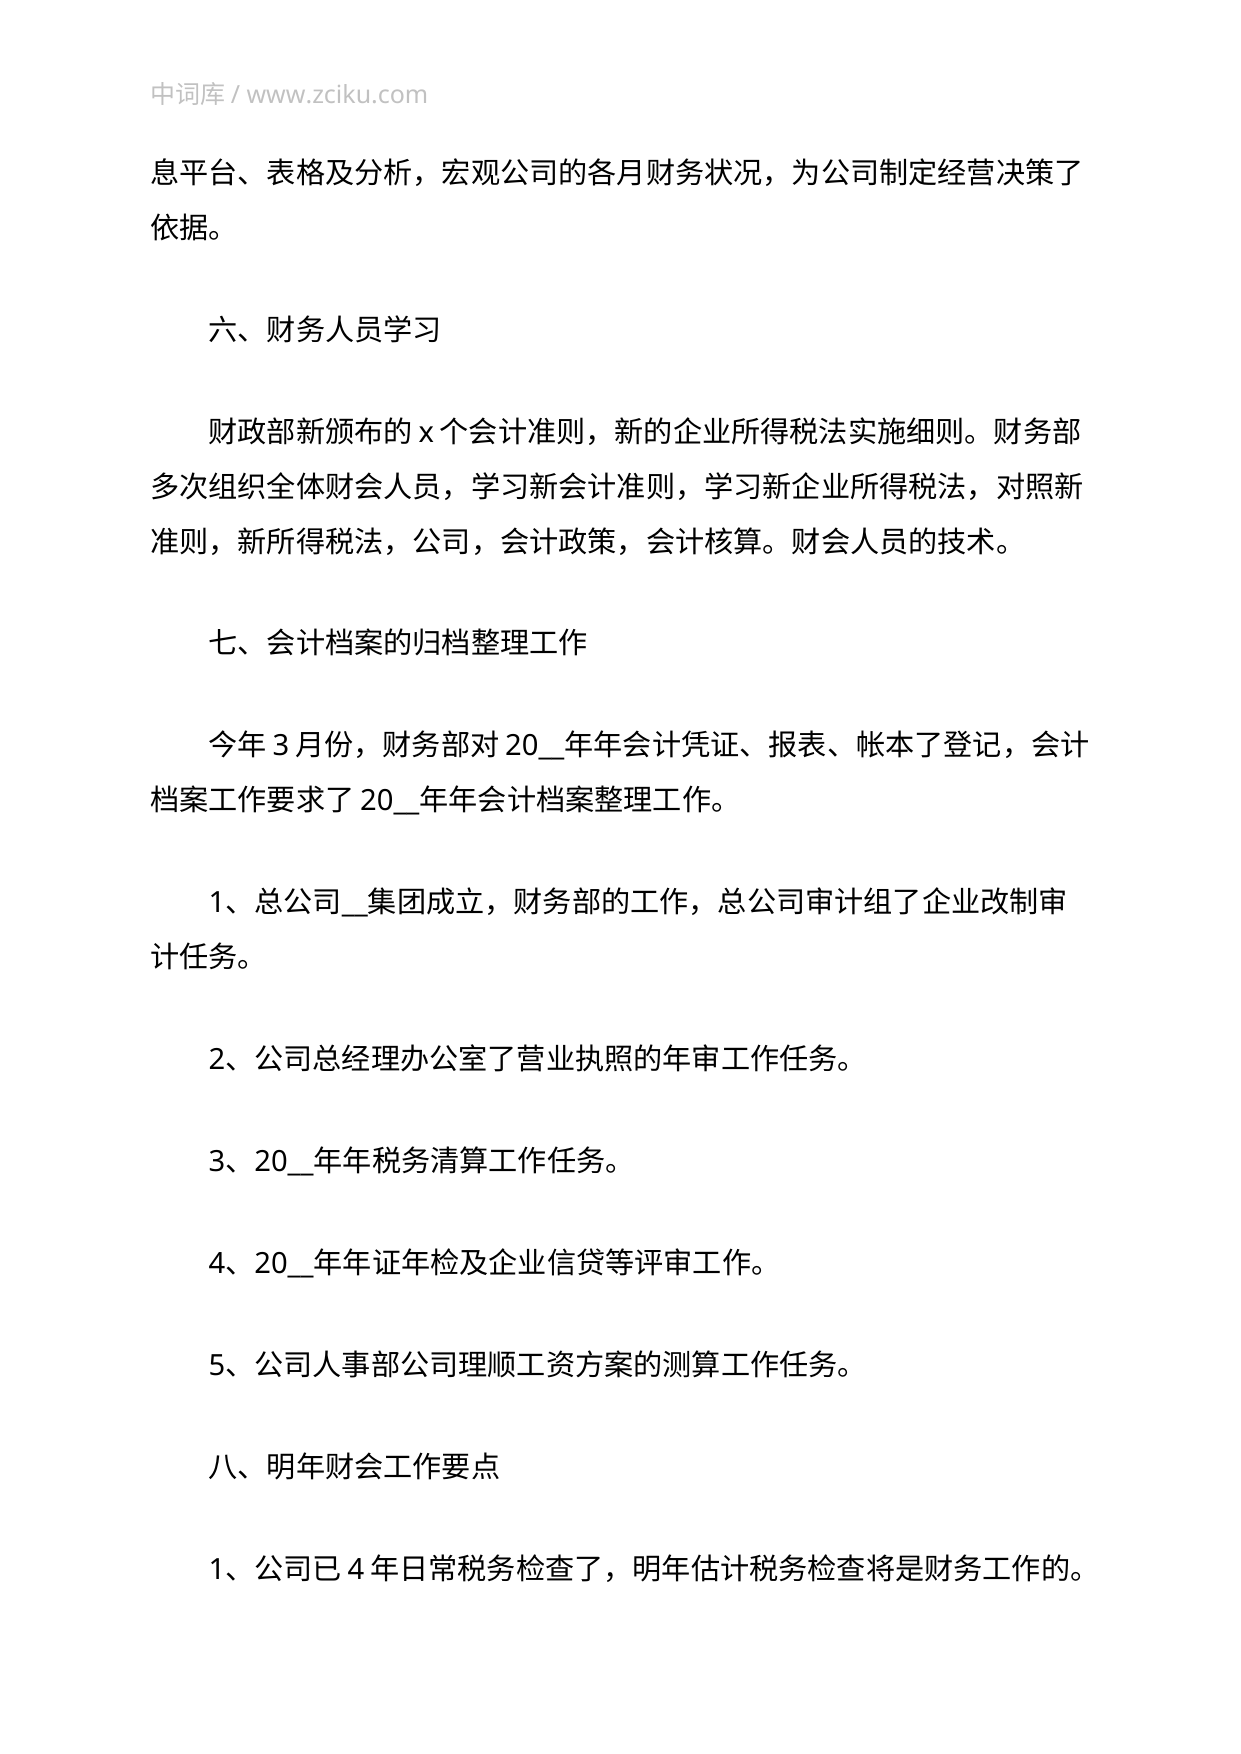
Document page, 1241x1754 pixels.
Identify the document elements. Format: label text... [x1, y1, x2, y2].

text 六、财务人员学习 [150, 307, 1090, 349]
text 5、公司人事部公司理顺工资方案的测算工作任务。 [150, 1342, 1090, 1384]
text 4、20__年年证年检及企业信贷等评审工作。 [150, 1239, 1090, 1282]
text 今年3月份，财务部对20__年年会计凭证、报表、帐本了登记，会计档案工作要求了20__年年会计档案整理工作。 [150, 722, 1090, 819]
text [150, 150, 1090, 247]
text 八、明年财会工作要点 [150, 1443, 1090, 1486]
text 3、20__年年税务清算工作任务。 [150, 1138, 1090, 1180]
text 财政部新颁布的x个会计准则，新的企业所得税法实施细则。财务部多次组织全体财会人员，学习新会计准则，学习新企业所得税法，对照新准则，新所得税法，公司，会计政策，会计核算。财会人员的技术。 [150, 408, 1090, 561]
text 1、公司已4年日常税务检查了，明年估计税务检查将是财务工作的。 [150, 1545, 1090, 1588]
text 七、会计档案的归档整理工作 [150, 620, 1090, 662]
text 1、总公司__集团成立，财务部的工作，总公司审计组了企业改制审计任务。 [150, 879, 1090, 976]
text 2、公司总经理办公室了营业执照的年审工作任务。 [150, 1036, 1090, 1078]
